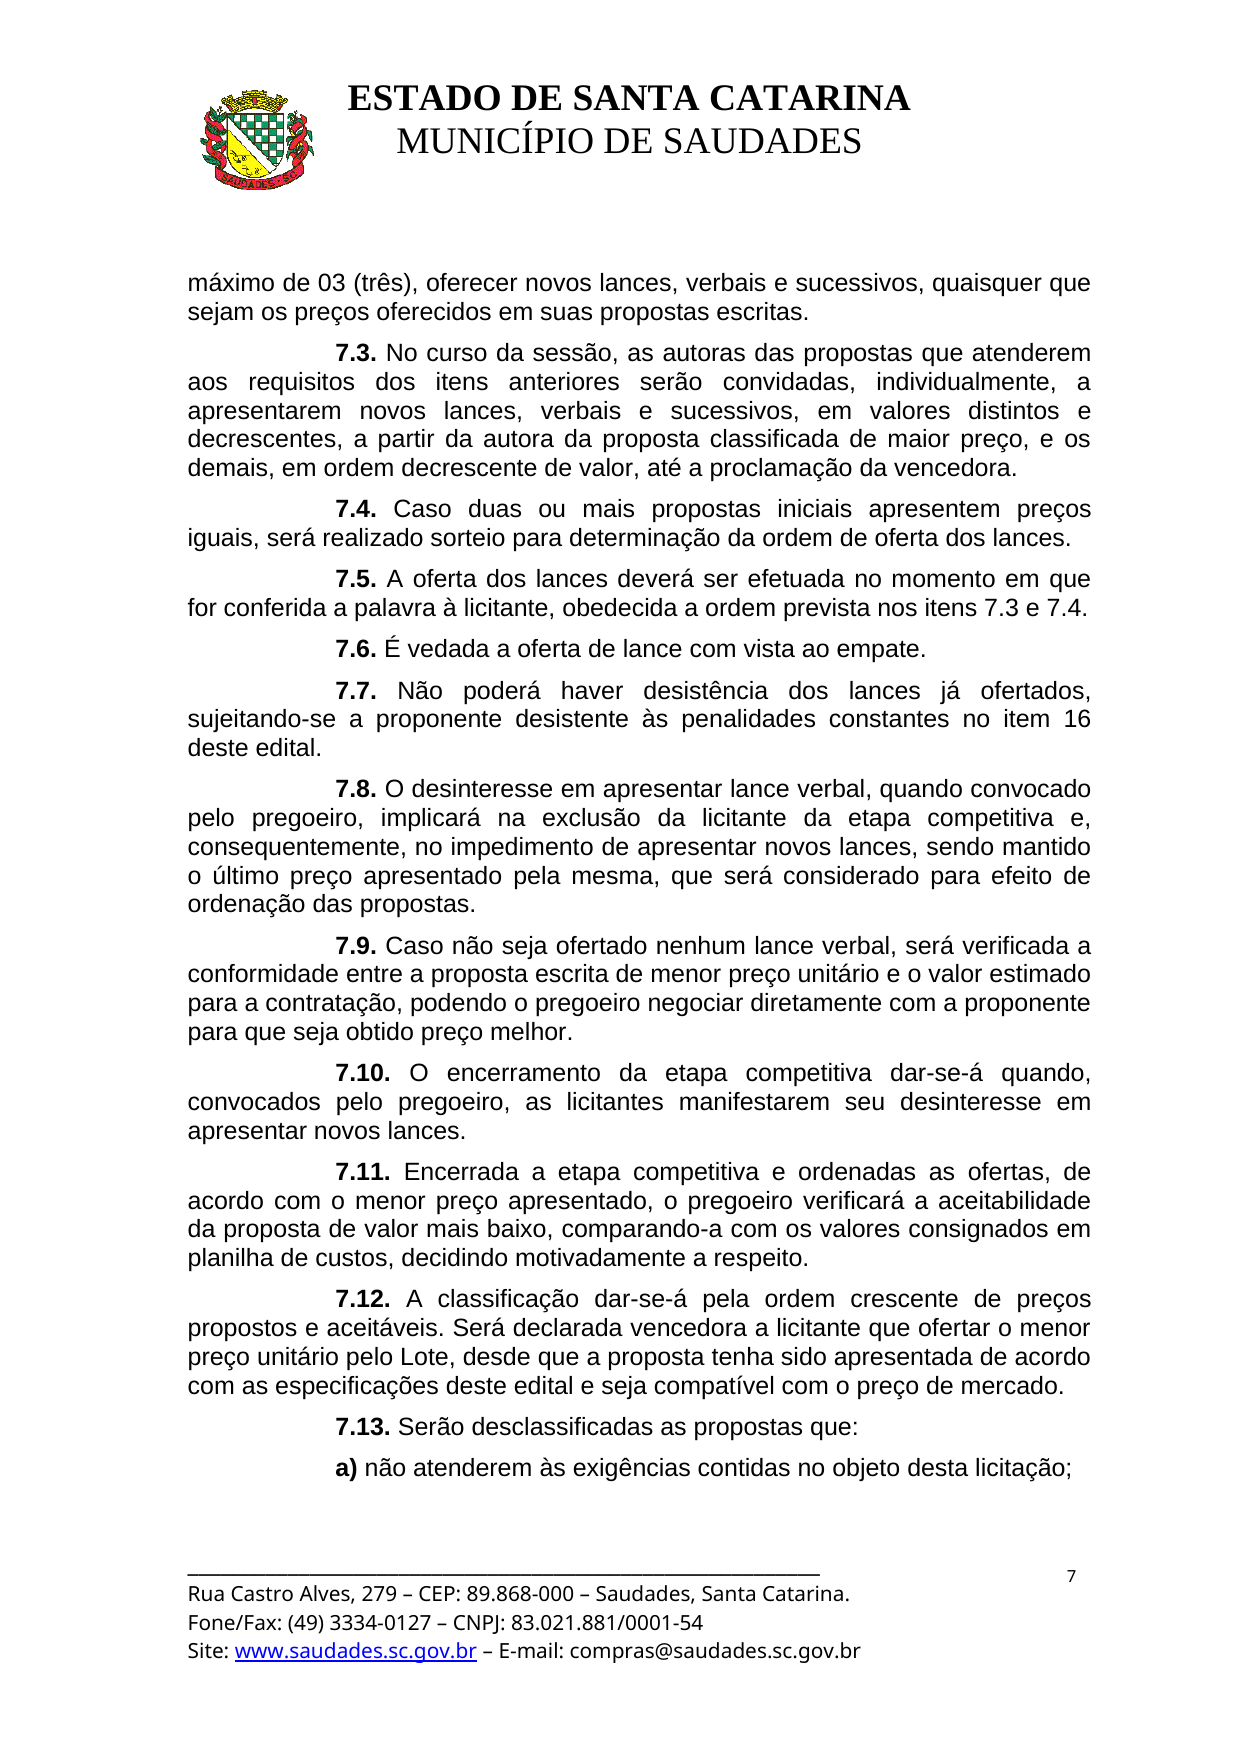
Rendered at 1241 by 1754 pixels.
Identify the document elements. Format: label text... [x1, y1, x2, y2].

text 7.3. No curso da sessão, as autoras das propostas que atenderem aos requisitos dos itens anteriores serão convidadas, individualmente, a apresentarem novos lances, verbais e sucessivos, em valores distintos e decrescentes, a partir da autora da proposta classificada de maior preço, e os demais, em ordem decrescente de valor, até a proclamação da vencedora. [187, 338, 1093, 482]
text 7.11. Encerrada a etapa competitiva e ordenadas as ofertas, de acordo com o menor preço apresentado, o pregoeiro verificará a aceitabilidade da proposta de valor mais baixo, comparando-a com os valores consignados em planilha de custos, decidindo motivadamente a respeito. [187, 1157, 1093, 1272]
text a) não atenderem às exigências contidas no objeto desta licitação; [187, 1453, 1093, 1482]
text 7.4. Caso duas ou mais propostas iniciais apresentem preços iguais, será realizado sorteio para determinação da ordem de oferta dos lances. [187, 494, 1093, 552]
text 7.12. A classificação dar-se-á pela ordem crescente de preços propostos e aceitáveis. Será declarada vencedora a licitante que ofertar o menor preço unitário pelo Lote, desde que a proposta tenha sido apresentada de acordo com as especificações deste edital e seja compatível com o preço de mercado. [187, 1284, 1093, 1399]
text 7.10. O encerramento da etapa competitiva dar-se-á quando, convocados pelo pregoeiro, as licitantes manifestarem seu desinteresse em apresentar novos lances. [187, 1058, 1093, 1144]
picture [200, 87, 315, 202]
text 7.7. Não poderá haver desistência dos lances já ofertados, sujeitando-se a proponente desistente às penalidades constantes no item 16 deste edital. [187, 676, 1093, 762]
text 7.13. Serão desclassificadas as propostas que: [187, 1412, 1093, 1441]
text 7.9. Caso não seja ofertado nenhum lance verbal, será verificada a conformidade entre a proposta escrita de menor preço unitário e o valor estimado para a contratação, podendo o pregoeiro negociar diretamente com a proponente para que seja obtido preço melhor. [187, 931, 1093, 1046]
text 7.6. É vedada a oferta de lance com vista ao empate. [187, 634, 1093, 663]
text 7.8. O desinteresse em apresentar lance verbal, quando convocado pelo pregoeiro, implicará na exclusão da licitante da etapa competitiva e, consequentemente, no impedimento de apresentar novos lances, sendo mantido o último preço apresentado pela mesma, que será considerado para efeito de ordenação das propostas. [187, 774, 1093, 918]
text 7.5. A oferta dos lances deverá ser efetuada no momento em que for conferida a palavra à licitante, obedecida a ordem prevista nos itens 7.3 e 7.4. [187, 564, 1093, 622]
